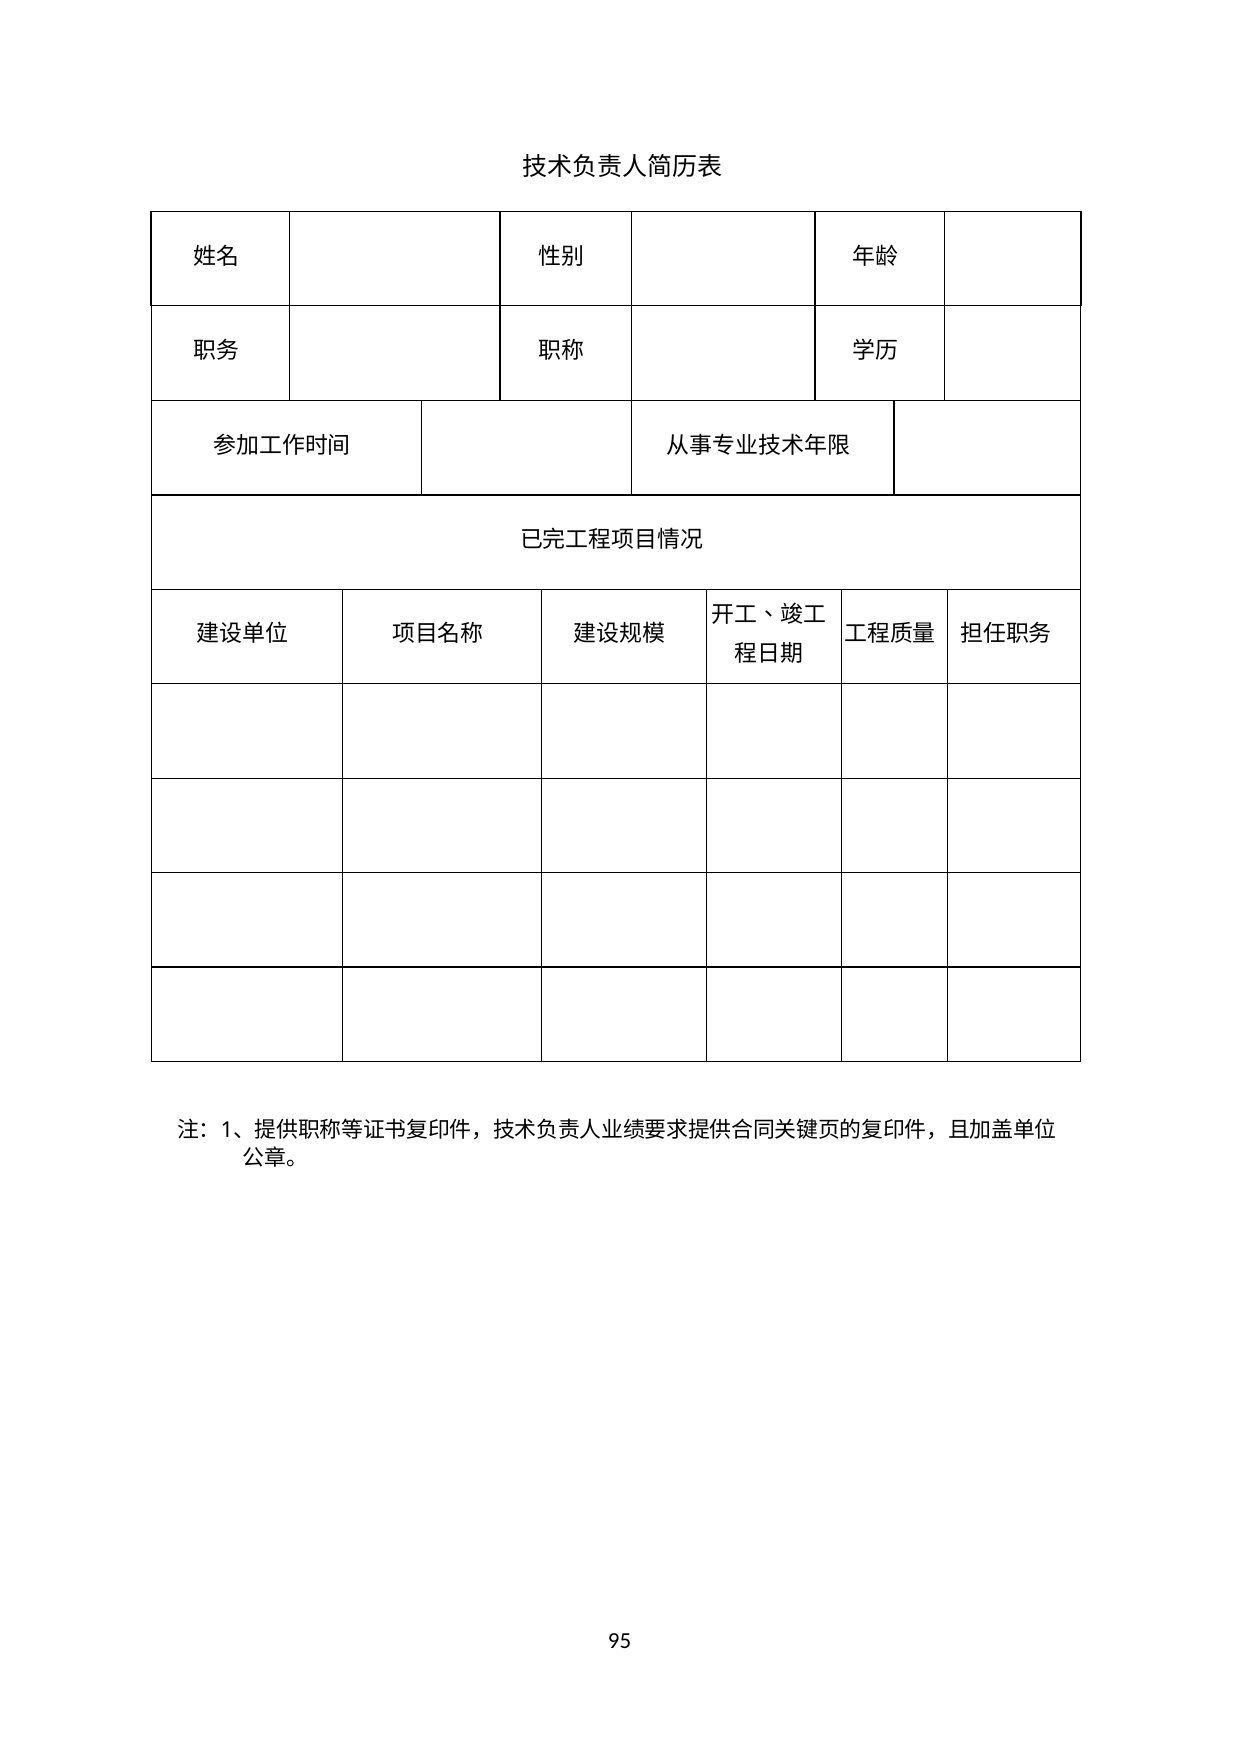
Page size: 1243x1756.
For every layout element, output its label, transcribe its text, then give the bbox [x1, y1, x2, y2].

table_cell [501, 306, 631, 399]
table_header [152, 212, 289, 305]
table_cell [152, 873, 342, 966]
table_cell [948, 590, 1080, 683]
text 注：1、提供职称等证书复印件，技术负责人业绩要求提供合同关键页的复印件，且加盖单位 公章。 [177, 1116, 1064, 1170]
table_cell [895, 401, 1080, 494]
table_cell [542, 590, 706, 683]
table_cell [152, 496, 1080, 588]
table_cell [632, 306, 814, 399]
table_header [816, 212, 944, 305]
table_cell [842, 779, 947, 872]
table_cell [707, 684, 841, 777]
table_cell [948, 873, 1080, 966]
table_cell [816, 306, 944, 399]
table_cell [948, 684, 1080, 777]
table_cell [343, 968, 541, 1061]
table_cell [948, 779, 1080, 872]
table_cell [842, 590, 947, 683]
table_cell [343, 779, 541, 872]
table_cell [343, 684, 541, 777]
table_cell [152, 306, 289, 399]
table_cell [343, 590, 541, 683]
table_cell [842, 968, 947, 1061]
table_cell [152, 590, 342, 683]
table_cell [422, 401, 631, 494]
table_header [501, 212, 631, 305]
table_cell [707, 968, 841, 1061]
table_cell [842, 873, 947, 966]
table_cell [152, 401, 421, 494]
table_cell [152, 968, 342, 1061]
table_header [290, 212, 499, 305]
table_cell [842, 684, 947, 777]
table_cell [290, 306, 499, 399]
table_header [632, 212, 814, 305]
text 技术负责人简历表 [519, 149, 726, 183]
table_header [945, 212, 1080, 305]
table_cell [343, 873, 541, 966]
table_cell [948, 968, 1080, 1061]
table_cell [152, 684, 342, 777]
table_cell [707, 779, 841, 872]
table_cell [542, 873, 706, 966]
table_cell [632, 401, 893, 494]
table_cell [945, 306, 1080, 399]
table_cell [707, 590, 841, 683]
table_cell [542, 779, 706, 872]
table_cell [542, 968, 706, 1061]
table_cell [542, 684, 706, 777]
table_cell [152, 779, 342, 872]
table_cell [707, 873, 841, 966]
